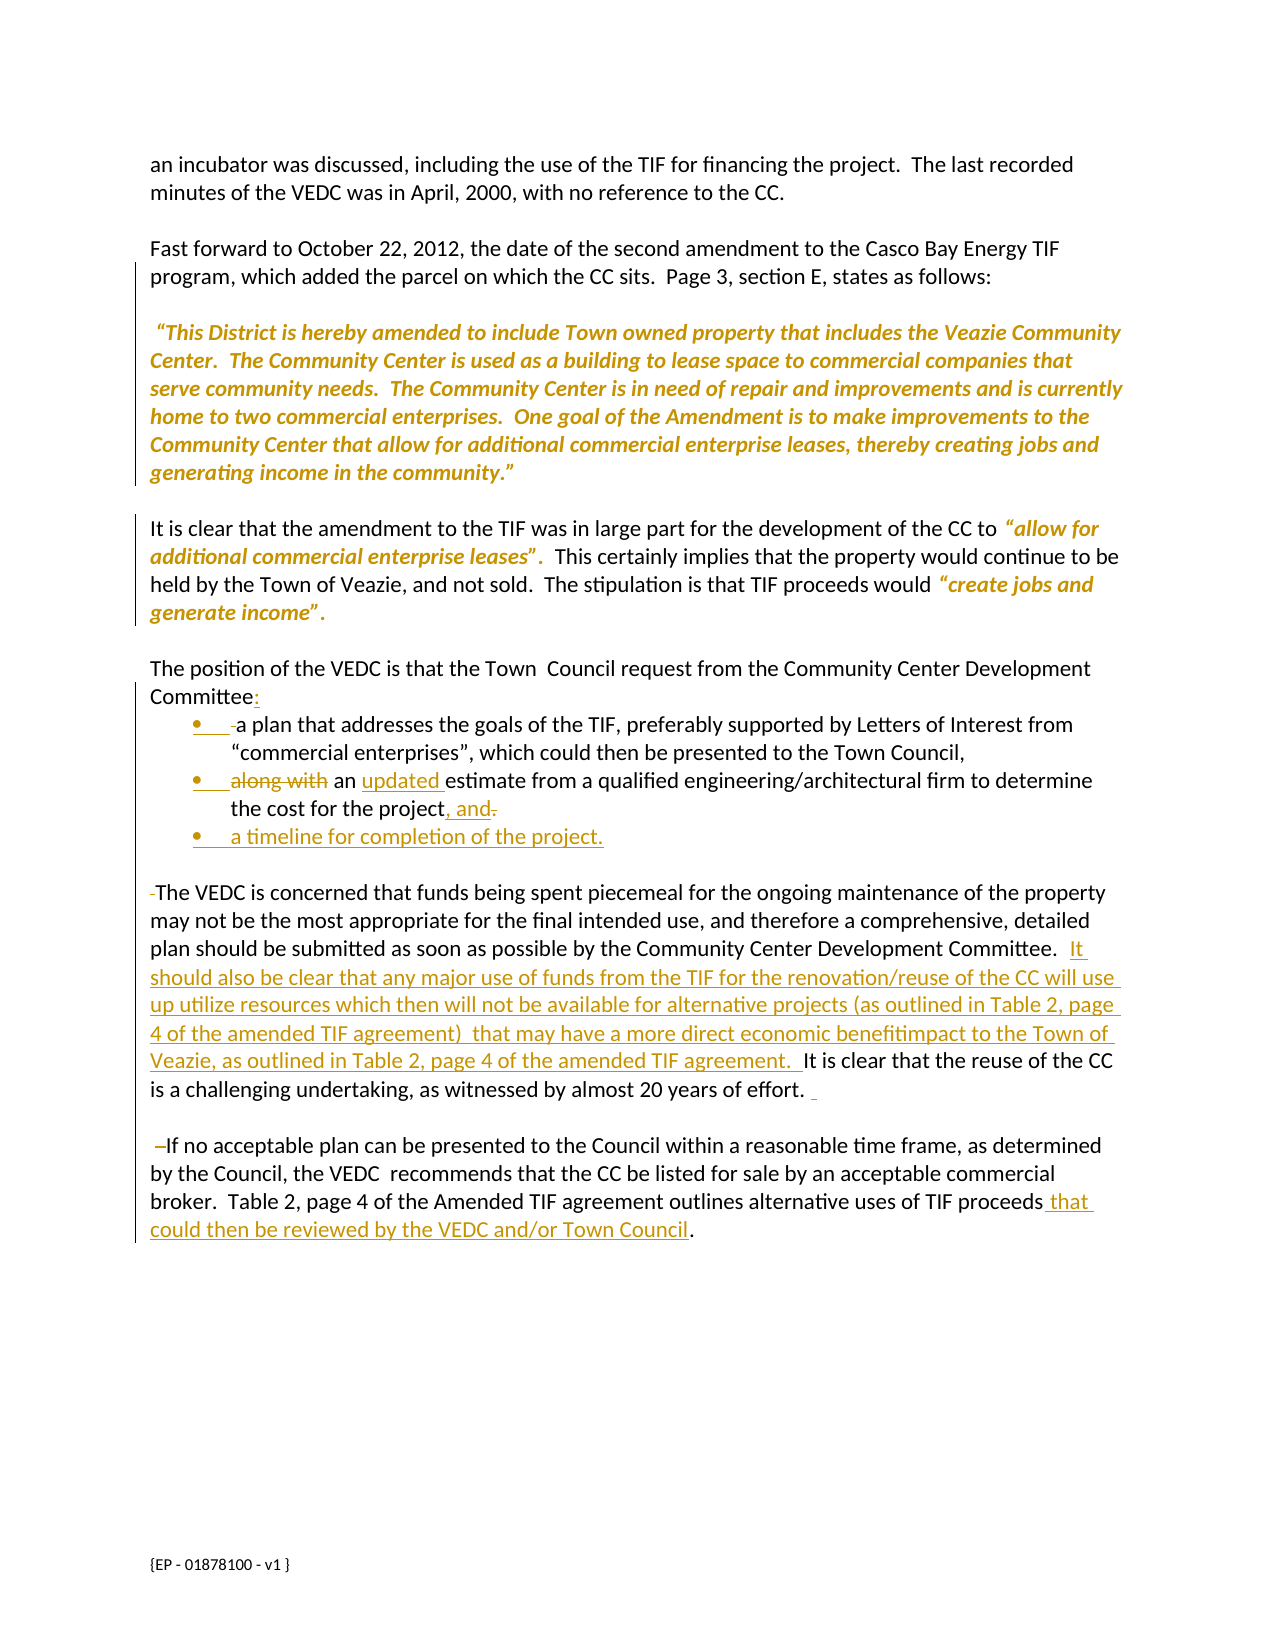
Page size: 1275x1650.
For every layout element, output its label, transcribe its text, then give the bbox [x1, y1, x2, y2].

text The position of the VEDC is that the Town Council request from the Community Center Development Committee [150, 654, 1125, 710]
list If no acceptable plan can be presented to the Council within a reasonable time frame, as determined by the Council, the VEDC recommends that the CC be listed for sale by an acceptable commercial broker. Table 2, page 4 of the Amended TIF agreement outlines alternative uses of TIF proceeds. [150, 1131, 1125, 1243]
list The VEDC is concerned that funds being spent piecemeal for the ongoing maintenance of the property may not be the most appropriate for the final intended use, and therefore a comprehensive, detailed plan should be submitted as soon as possible by the Community Center Development Committee. It is clear that the reuse of the CC is a challenging undertaking, as witnessed by almost 20 years of effort. [150, 878, 1125, 1103]
text Fast forward to October 22, 2012, the date of the second amendment to the Casco Bay Energy TIF program, which added the parcel on which the CC sits. Page 3, section E, states as follows: [150, 234, 1125, 290]
text “This District is hereby amended to include Town owned property that includes the Veazie Community Center. The Community Center is used as a building to lease space to commercial companies that serve community needs. The Community Center is in need of repair and improvements and is currently home to two commercial enterprises. One goal of the Amendment is to make improvements to the Community Center that allow for additional commercial enterprise leases, thereby creating jobs and generating income in the community.” [150, 318, 1125, 486]
list an estimate from a qualified engineering/architectural firm to determine the cost for the project [193, 766, 1125, 822]
list a plan that addresses the goals of the TIF, preferably supported by Letters of Interest from “commercial enterprises”, which could then be presented to the Town Council, [193, 710, 1125, 766]
text It is clear that the amendment to the TIF was in large part for the development of the CC to “allow for additional commercial enterprise leases”. This certainly implies that the property would continue to be held by the Town of Veazie, and not sold. The stipulation is that TIF proceeds would “create jobs and generate income”. [150, 514, 1125, 626]
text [150, 150, 1125, 206]
